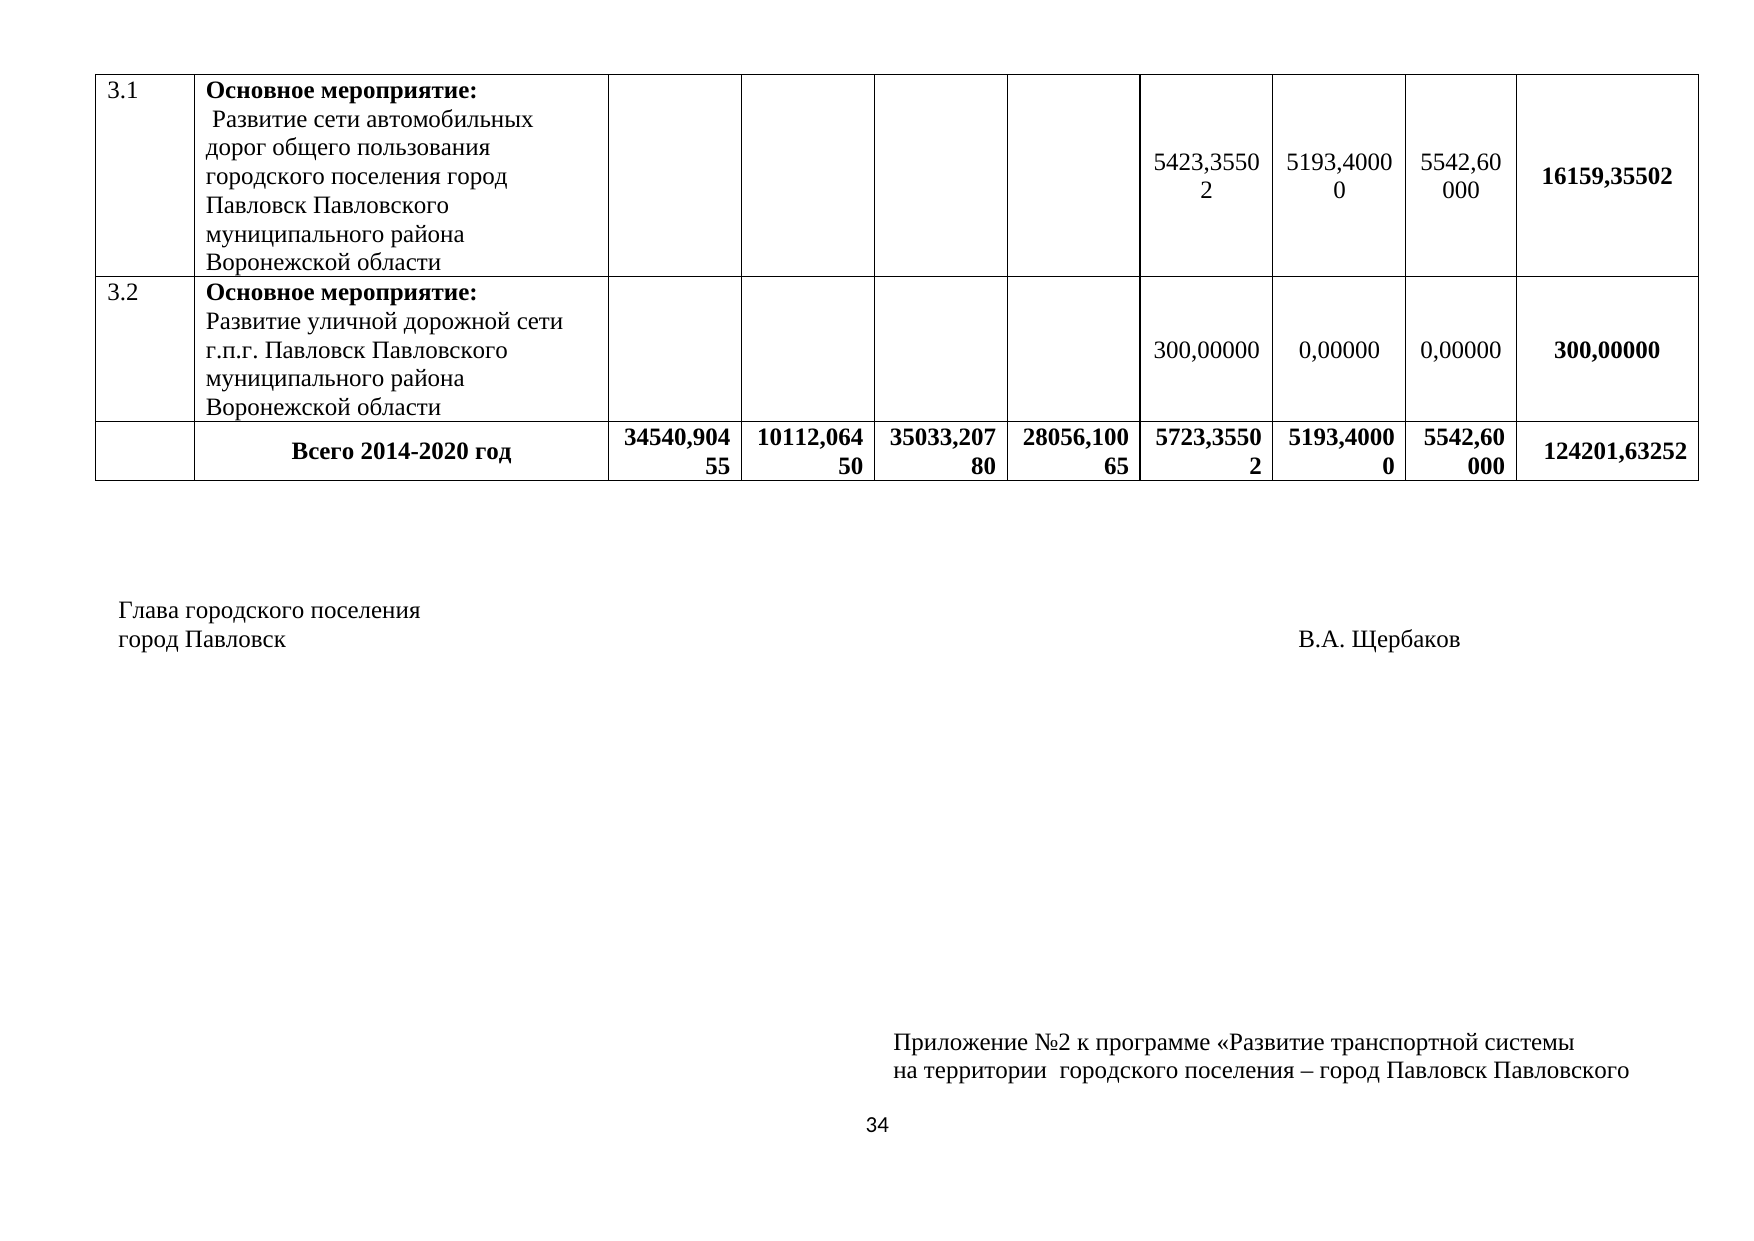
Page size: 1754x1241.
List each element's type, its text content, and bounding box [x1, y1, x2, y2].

table_cell 34540,90455 [609, 422, 741, 479]
table_cell Основное мероприятие: Развитие сети автомобильных дорог общего пользования городского поселения город Павловск Павловского муниципального района Воронежской области [195, 75, 608, 276]
table_cell 5193,40000 [1273, 422, 1405, 479]
table_cell 10112,06450 [742, 422, 874, 479]
table_cell [742, 75, 874, 276]
table_cell 5723,35502 [1141, 422, 1272, 479]
table_cell [609, 277, 741, 421]
table_cell 3.1 [96, 75, 194, 276]
table_cell Всего 2014-2020 год [195, 422, 608, 479]
table_cell 300,00000 [1141, 277, 1272, 421]
text Приложение №2 к программе «Развитие транспортной системы [856, 1027, 1636, 1056]
table_cell 5542,60000 [1406, 75, 1516, 276]
table_cell [875, 75, 1007, 276]
text на территории городского поселения – город Павловск Павловского [118, 1056, 1636, 1084]
table_cell 300,00000 [1517, 277, 1698, 421]
table_cell [742, 277, 874, 421]
text Глава городского поселения [118, 596, 1636, 624]
table_cell [1008, 75, 1139, 276]
table_cell 0,00000 [1273, 277, 1405, 421]
table_cell 3.2 [96, 277, 194, 421]
table_cell 28056,10065 [1008, 422, 1139, 479]
table_cell Основное мероприятие: Развитие уличной дорожной сети г.п.г. Павловск Павловского муниципального района Воронежской области [195, 277, 608, 421]
table_cell 0,00000 [1406, 277, 1516, 421]
table_cell 5542,60000 [1406, 422, 1516, 479]
table_cell 5423,35502 [1141, 75, 1272, 276]
table_cell [96, 422, 194, 479]
table_cell 124201,63252 [1517, 422, 1698, 479]
table_cell 35033,20780 [875, 422, 1007, 479]
table_cell [875, 277, 1007, 421]
table_cell [609, 75, 741, 276]
text город Павловск В.А. Щербаков [118, 624, 1636, 653]
table_cell 5193,40000 [1273, 75, 1405, 276]
table_cell 16159,35502 [1517, 75, 1698, 276]
table_cell [1008, 277, 1139, 421]
